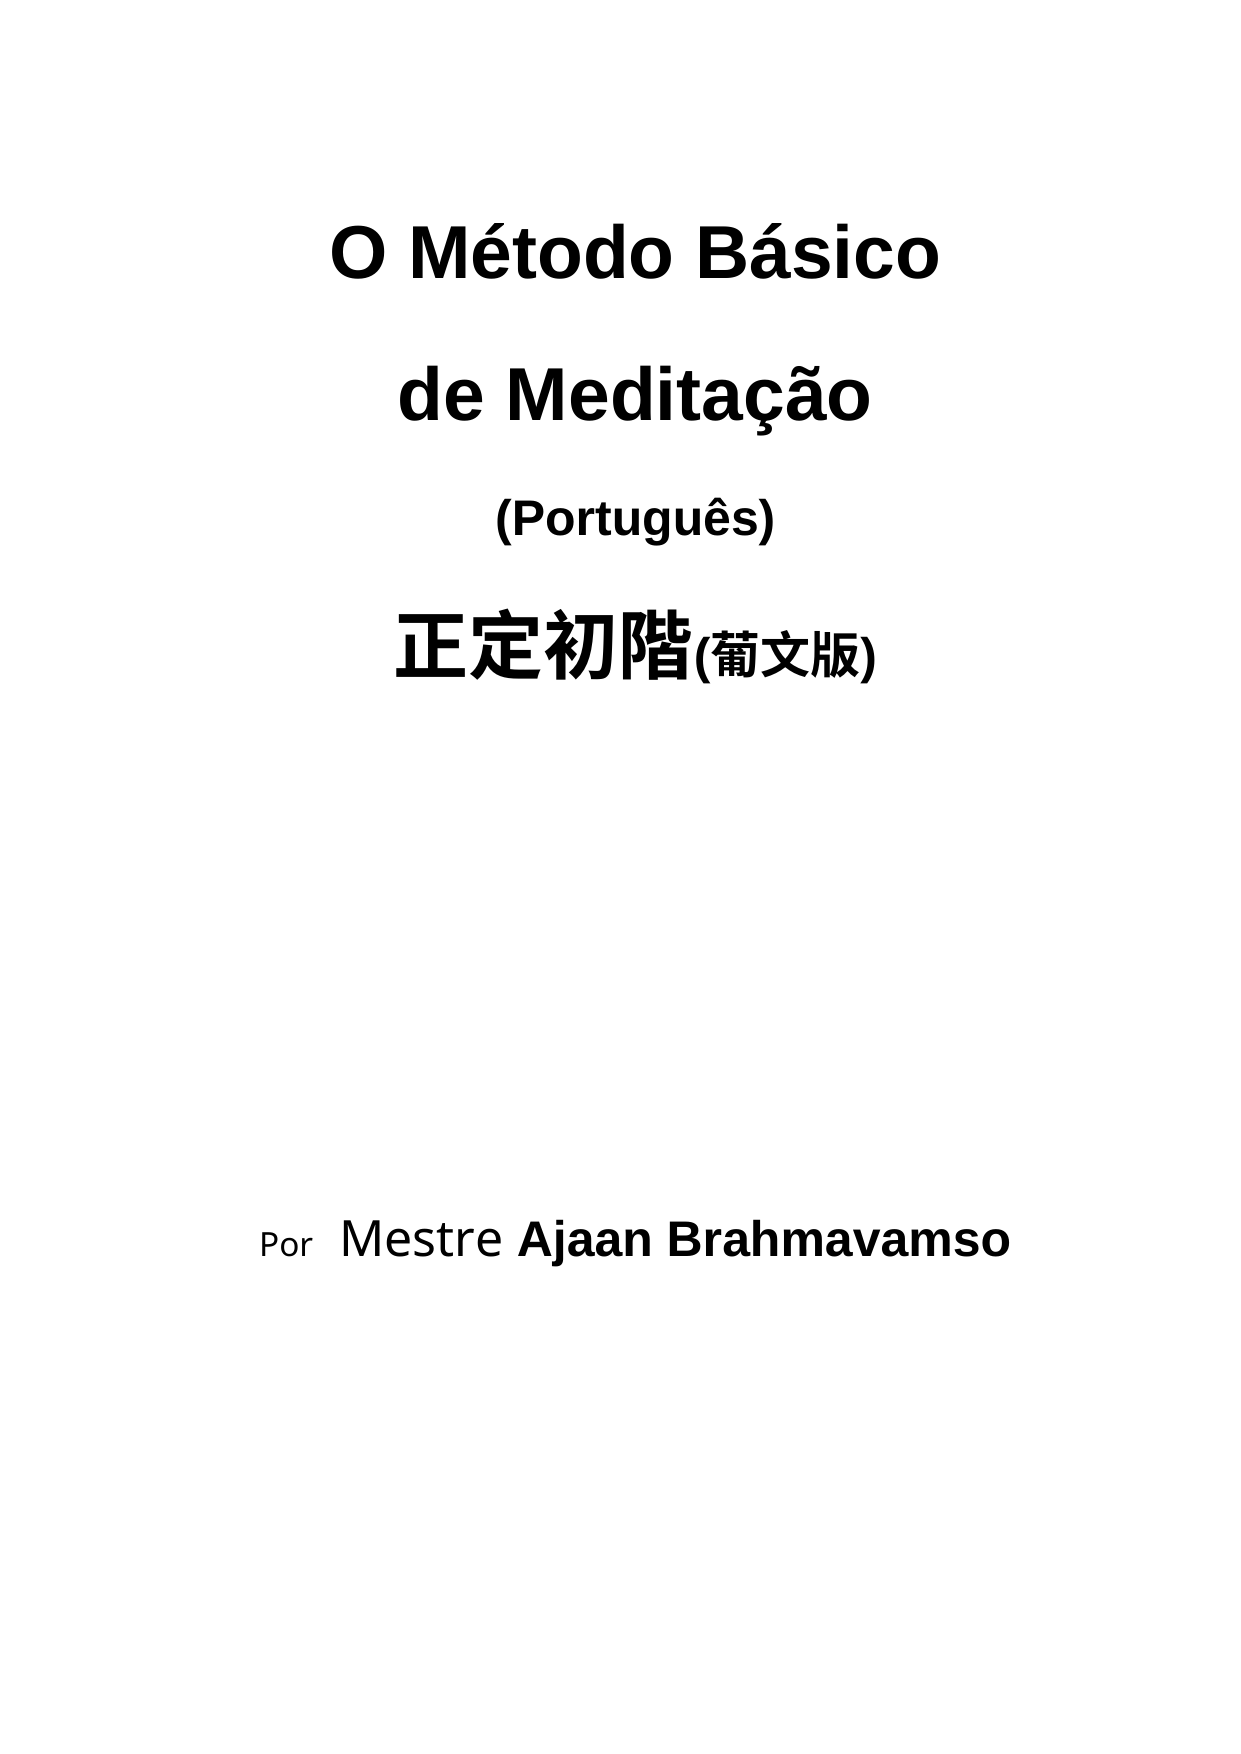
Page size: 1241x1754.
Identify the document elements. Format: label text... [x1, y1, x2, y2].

text Por Mestre Ajaan Brahmavamso [232, 1199, 1038, 1274]
text (Português) [232, 479, 1038, 554]
text O Método Básico [232, 194, 1038, 307]
text 正定初階(葡文版) [232, 584, 1038, 697]
text de Meditação [232, 337, 1038, 449]
